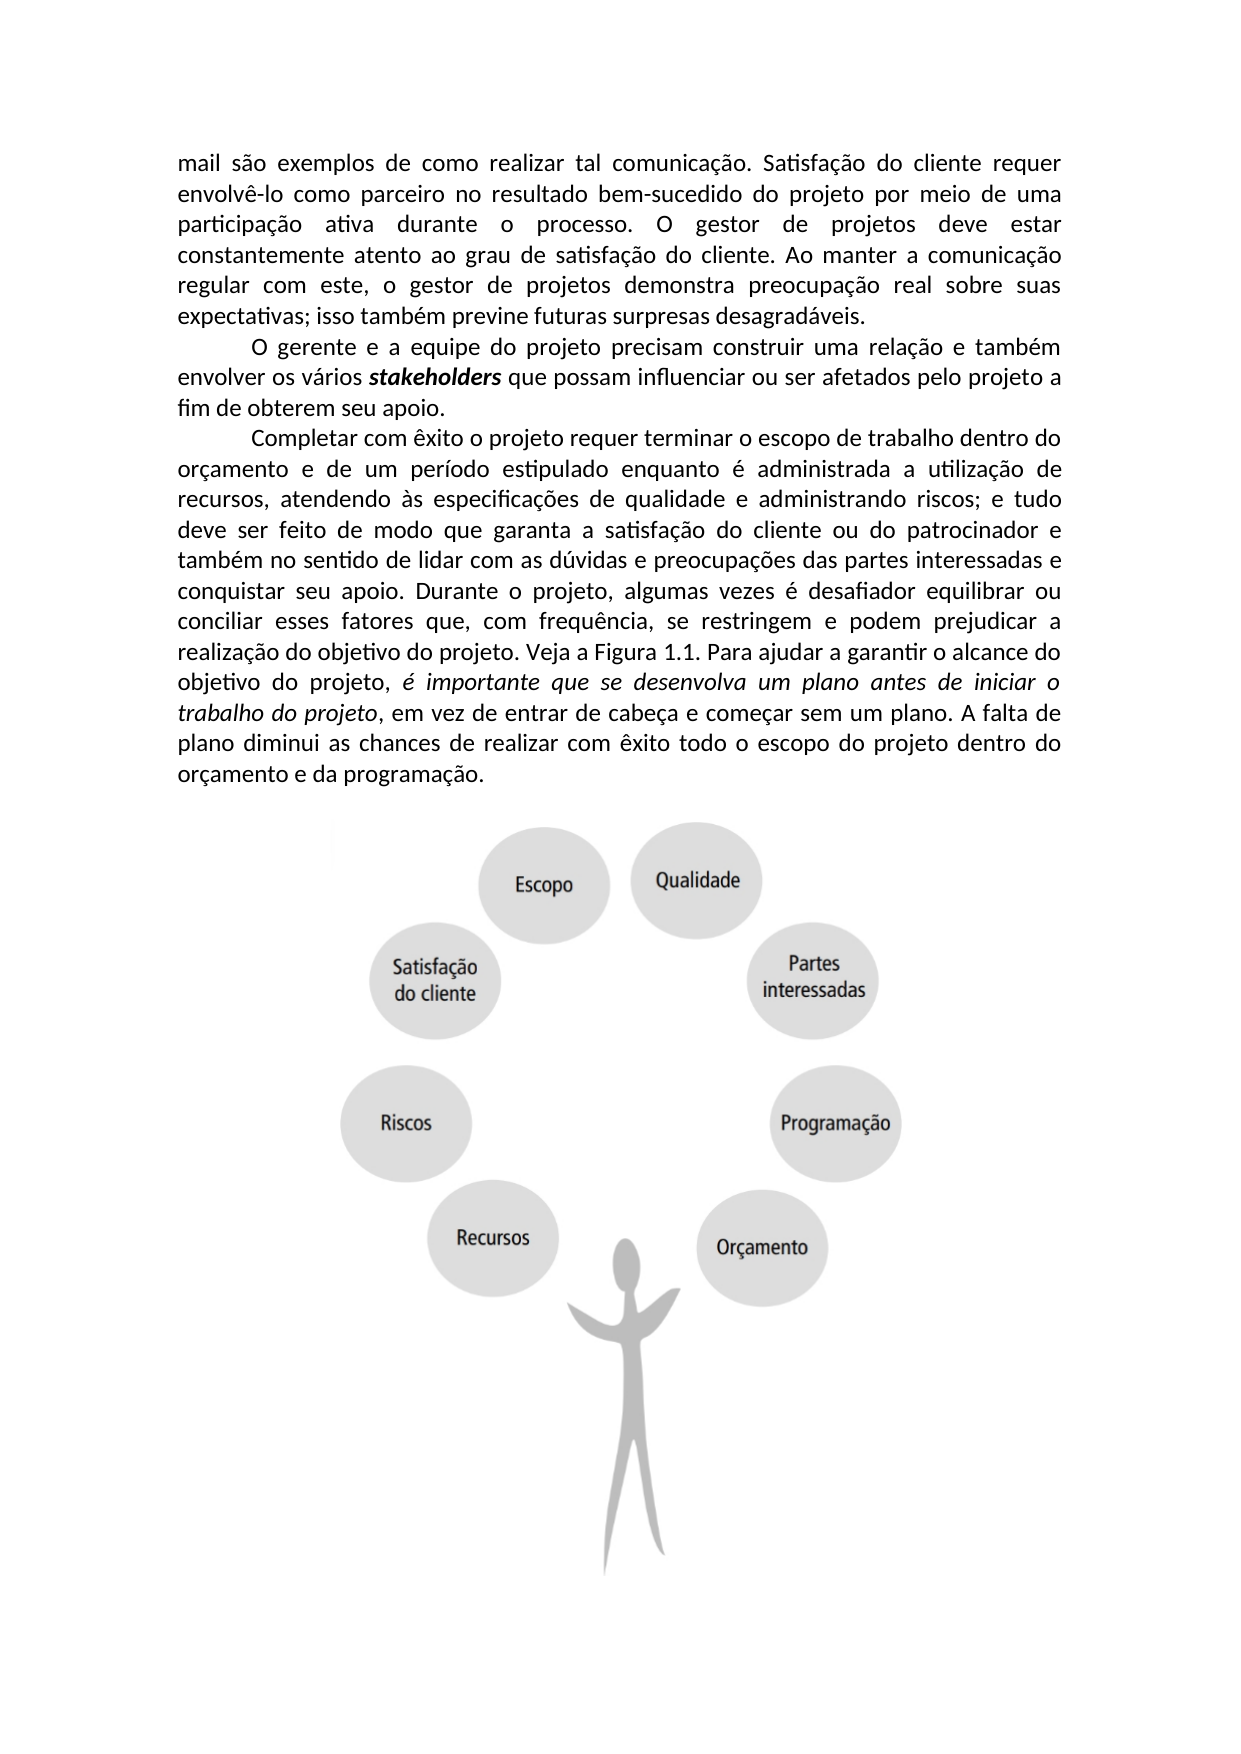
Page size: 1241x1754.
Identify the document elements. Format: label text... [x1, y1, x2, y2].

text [177, 148, 1063, 331]
text O gerente e a equipe do projeto precisam construir uma relação e também envolver os vários stakeholders que possam influenciar ou ser afetados pelo projeto a fim de obterem seu apoio. [177, 331, 1063, 422]
picture [330, 819, 910, 1576]
text Completar com êxito o projeto requer terminar o escopo de trabalho dentro do orçamento e de um período estipulado enquanto é administrada a utilização de recursos, atendendo às especificações de qualidade e administrando riscos; e tudo deve ser feito de modo que garanta a satisfação do cliente ou do patrocinador e também no sentido de lidar com as dúvidas e preocupações das partes interessadas e conquistar seu apoio. Durante o projeto, algumas vezes é desafiador equilibrar ou conciliar esses fatores que, com frequência, se restringem e podem prejudicar a realização do objetivo do projeto. Veja a Figura 1.1. Para ajudar a garantir o alcance do objetivo do projeto, é importante que se desenvolva um plano antes de iniciar o trabalho do projeto, em vez de entrar de cabeça e começar sem um plano. A falta de plano diminui as chances de realizar com êxito todo o escopo do projeto dentro do orçamento e da programação. [177, 422, 1063, 788]
